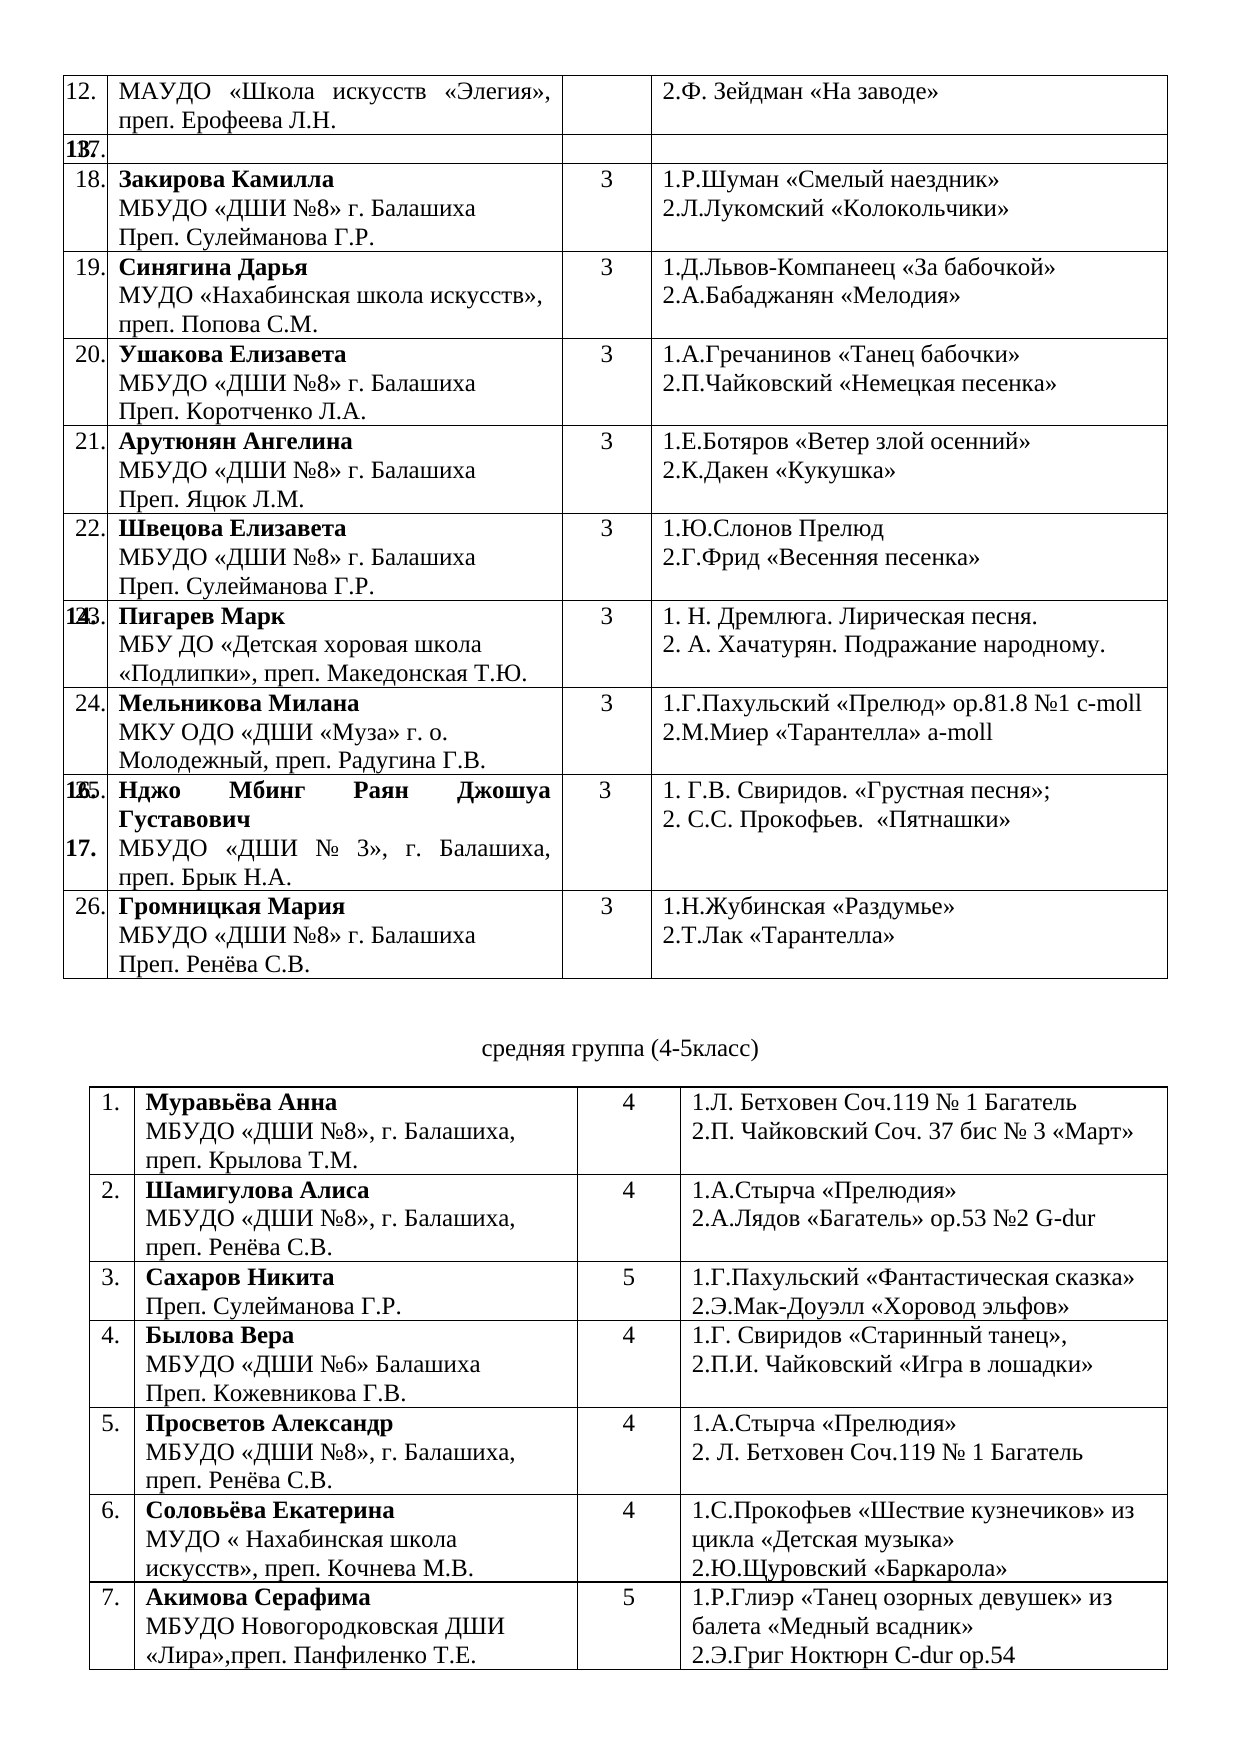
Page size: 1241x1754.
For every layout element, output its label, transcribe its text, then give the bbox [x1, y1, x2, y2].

table_cell 3 [563, 775, 651, 890]
table_cell [90, 1408, 134, 1494]
table_cell Ушакова Елизавета МБУДО «ДШИ №8» г. Балашиха Преп. Коротченко Л.А. [108, 339, 562, 425]
table_cell Швецова Елизавета МБУДО «ДШИ №8» г. Балашиха Преп. Сулейманова Г.Р. [108, 514, 562, 600]
table_cell 1.Е.Ботяров «Ветер злой осенний» 2.К.Дакен «Кукушка» [652, 426, 1167, 512]
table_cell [652, 76, 1167, 133]
table_cell [64, 891, 107, 978]
table_cell [64, 426, 107, 512]
table_cell [64, 164, 107, 251]
table_cell 1.С.Прокофьев «Шествие кузнечиков» из цикла «Детская музыка» 2.Ю.Щуровский «Баркарола» [681, 1495, 1167, 1581]
table_cell 3 [563, 252, 651, 338]
table_cell Громницкая Мария МБУДО «ДШИ №8» г. Балашиха Преп. Ренёва С.В. [108, 891, 562, 978]
table_cell 3 [563, 339, 651, 425]
table_cell [64, 135, 107, 163]
table_header 1.Л. Бетховен Соч.119 № 1 Багатель 2.П. Чайковский Соч. 37 бис № 3 «Март» [681, 1088, 1167, 1174]
table_cell [90, 1495, 134, 1581]
table_cell Просветов Александр МБУДО «ДШИ №8», г. Балашиха, преп. Ренёва С.В. [135, 1408, 577, 1494]
table_cell [90, 1262, 134, 1319]
table_cell [90, 1321, 134, 1407]
table_cell 1. Г.В. Свиридов. «Грустная песня»; 2. С.С. Прокофьев. «Пятнашки» [652, 775, 1167, 890]
table_cell 1.Р.Глиэр «Танец озорных девушек» из балета «Медный всадник» 2.Э.Григ Ноктюрн C-dur op.54 [681, 1583, 1167, 1669]
table_cell 1.Ю.Слонов Прелюд 2.Г.Фрид «Весенняя песенка» [652, 514, 1167, 600]
table_cell Былова Вера МБУДО «ДШИ №6» Балашиха Преп. Кожевникова Г.В. [135, 1321, 577, 1407]
table_cell Мельникова Милана МКУ ОДО «ДШИ «Муза» г. о. Молодежный, преп. Радугина Г.В. [108, 688, 562, 774]
table_cell 2 [563, 76, 651, 133]
table_cell Сахаров Никита Преп. Сулейманова Г.Р. [135, 1262, 577, 1319]
table_cell 4 [578, 1408, 680, 1494]
table_cell 1.А.Стырча «Прелюдия» 2. Л. Бетховен Соч.119 № 1 Багатель [681, 1408, 1167, 1494]
table_cell 5 [578, 1262, 680, 1319]
table_cell [64, 601, 107, 687]
table_cell [64, 688, 107, 774]
table_cell 1. Н. Дремлюга. Лирическая песня. 2. А. Хачатурян. Подражание народному. [652, 601, 1167, 687]
table_header [90, 1088, 134, 1174]
table_cell [90, 1583, 134, 1669]
table_cell 1.А.Гречанинов «Танец бабочки» 2.П.Чайковский «Немецкая песенка» [652, 339, 1167, 425]
table_header Муравьёва Анна МБУДО «ДШИ №8», г. Балашиха, преп. Крылова Т.М. [135, 1088, 577, 1174]
table_cell [64, 775, 107, 890]
table_cell 3 [563, 891, 651, 978]
table_cell Нджо Мбинг Раян Джошуа Густавович МБУДО «ДШИ № 3», г. Балашиха, преп. Брык Н.А. [108, 775, 562, 890]
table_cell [108, 76, 562, 133]
table_cell 1.Н.Жубинская «Раздумье» 2.Т.Лак «Тарантелла» [652, 891, 1167, 978]
table_cell 3 [563, 688, 651, 774]
table_cell Пигарев Марк МБУ ДО «Детская хоровая школа «Подлипки», преп. Македонская Т.Ю. [108, 601, 562, 687]
table_cell 4 [578, 1321, 680, 1407]
table_cell [64, 514, 107, 600]
table_cell 4 [578, 1495, 680, 1581]
table_cell 1.А.Стырча «Прелюдия» 2.А.Лядов «Багатель» ор.53 №2 G-dur [681, 1175, 1167, 1261]
table_cell Арутюнян Ангелина МБУДО «ДШИ №8» г. Балашиха Преп. Яцюк Л.М. [108, 426, 562, 512]
table_cell Соловьёва Екатерина МУДО « Нахабинская школа искусств», преп. Кочнева М.В. [135, 1495, 577, 1581]
table_cell 3 [563, 514, 651, 600]
table_cell Закирова Камилла МБУДО «ДШИ №8» г. Балашиха Преп. Сулейманова Г.Р. [108, 164, 562, 251]
table_cell [652, 135, 1167, 163]
table_cell [90, 1175, 134, 1261]
table_cell 4 [578, 1175, 680, 1261]
table_cell 1.Г. Свиридов «Старинный танец», 2.П.И. Чайковский «Игра в лошадки» [681, 1321, 1167, 1407]
table_cell 1.Г.Пахульский «Прелюд» ор.81.8 №1 c-moll 2.М.Миер «Тарантелла» a-moll [652, 688, 1167, 774]
table_cell [64, 339, 107, 425]
table_cell [108, 135, 562, 163]
table_cell 1.Г.Пахульский «Фантастическая сказка» 2.Э.Мак-Доуэлл «Хоровод эльфов» [681, 1262, 1167, 1319]
table_cell Акимова Серафима МБУДО Новогородковская ДШИ «Лира»,преп. Панфиленко Т.Е. [135, 1583, 577, 1669]
table_cell [563, 135, 651, 163]
table_cell 5 [578, 1583, 680, 1669]
table_cell Шамигулова Алиса МБУДО «ДШИ №8», г. Балашиха, преп. Ренёва С.В. [135, 1175, 577, 1261]
table_cell Синягина Дарья МУДО «Нахабинская школа искусств», преп. Попова С.М. [108, 252, 562, 338]
table_cell 1.Д.Львов-Компанеец «За бабочкой» 2.А.Бабаджанян «Мелодия» [652, 252, 1167, 338]
table_cell [64, 252, 107, 338]
table_cell 1.Р.Шуман «Смелый наездник» 2.Л.Лукомский «Колокольчики» [652, 164, 1167, 251]
text средняя группа (4-5класс) [75, 1033, 1165, 1061]
table_header 4 [578, 1088, 680, 1174]
table_cell [64, 76, 107, 133]
table_cell 3 [563, 601, 651, 687]
table_cell 3 [563, 426, 651, 512]
table_cell 3 [563, 164, 651, 251]
